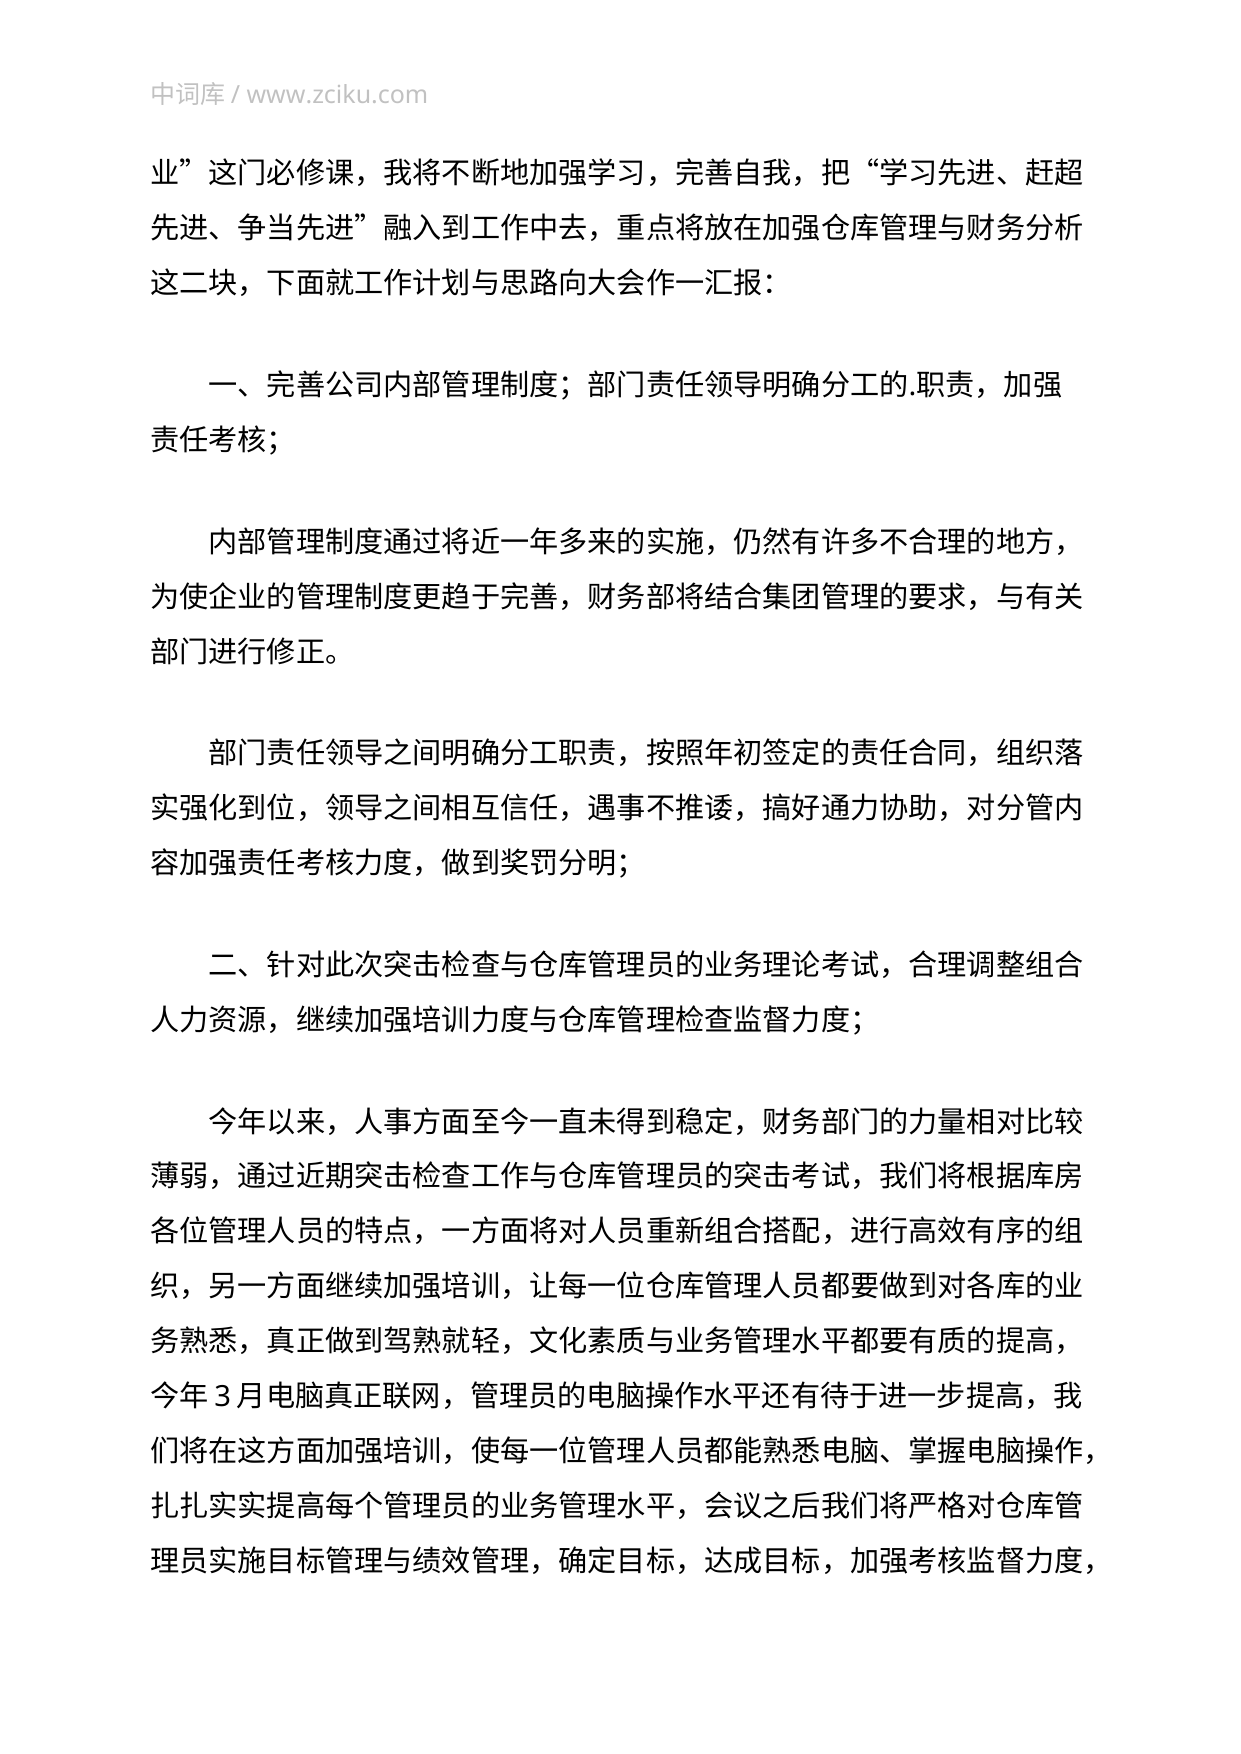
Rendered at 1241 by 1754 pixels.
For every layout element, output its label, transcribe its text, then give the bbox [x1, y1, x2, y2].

text 一、完善公司内部管理制度；部门责任领导明确分工的.职责，加强责任考核； [150, 362, 1090, 459]
text 部门责任领导之间明确分工职责，按照年初签定的责任合同，组织落实强化到位，领导之间相互信任，遇事不推诿，搞好通力协助，对分管内容加强责任考核力度，做到奖罚分明； [150, 730, 1090, 882]
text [150, 1098, 1090, 1580]
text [150, 150, 1090, 302]
text 内部管理制度通过将近一年多来的实施，仍然有许多不合理的地方，为使企业的管理制度更趋于完善，财务部将结合集团管理的要求，与有关部门进行修正。 [150, 518, 1090, 670]
text 二、针对此次突击检查与仓库管理员的业务理论考试，合理调整组合人力资源，继续加强培训力度与仓库管理检查监督力度； [150, 941, 1090, 1039]
